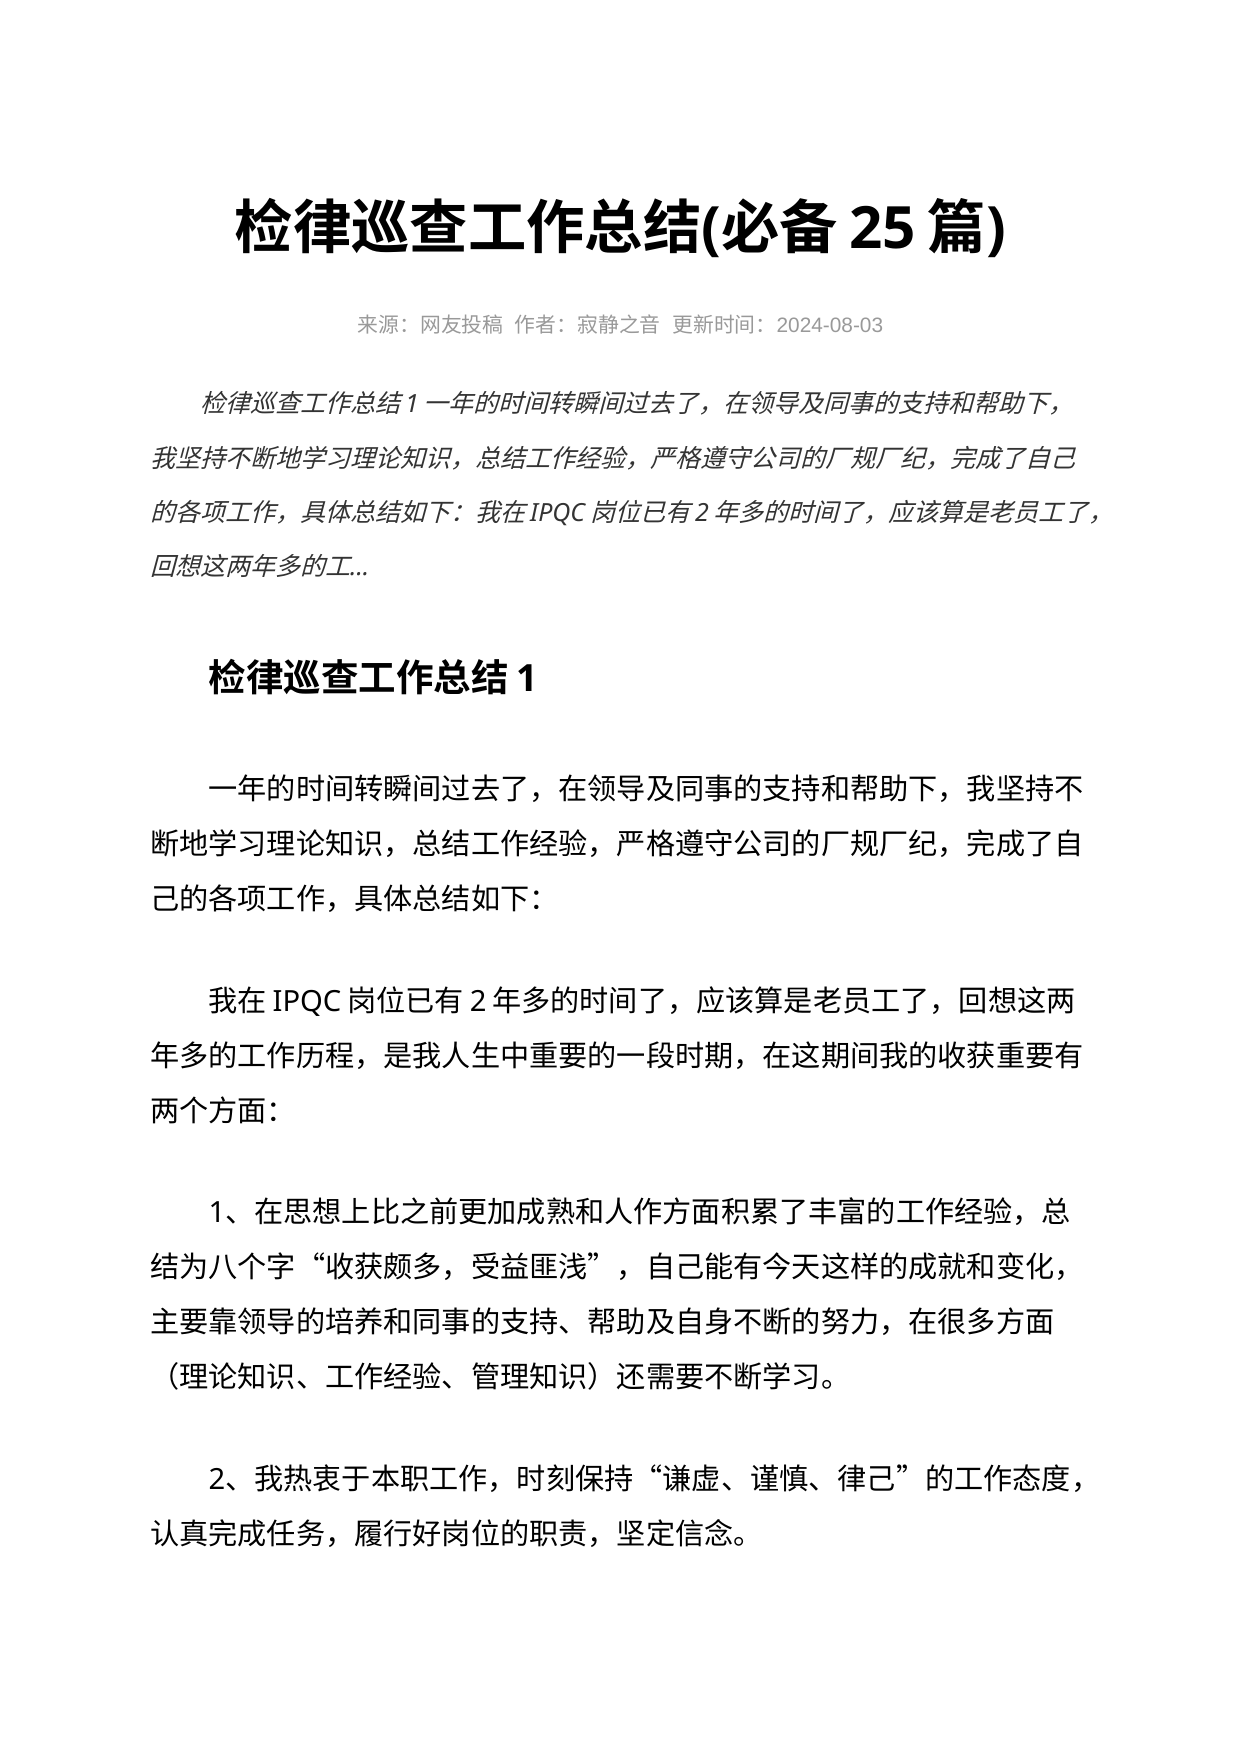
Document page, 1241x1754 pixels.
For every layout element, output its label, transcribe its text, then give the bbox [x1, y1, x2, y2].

subtitle 检律巡查工作总结(必备25篇) [150, 181, 1090, 266]
text 我在IPQC岗位已有2年多的时间了，应该算是老员工了，回想这两年多的工作历程，是我人生中重要的一段时期，在这期间我的收获重要有两个方面： [150, 977, 1090, 1129]
text 2、我热衷于本职工作，时刻保持“谦虚、谨慎、律己”的工作态度，认真完成任务，履行好岗位的职责，坚定信念。 [150, 1456, 1090, 1553]
text 一年的时间转瞬间过去了，在领导及同事的支持和帮助下，我坚持不断地学习理论知识，总结工作经验，严格遵守公司的厂规厂纪，完成了自己的各项工作，具体总结如下： [150, 766, 1090, 918]
text 检律巡查工作总结1 [150, 648, 1090, 703]
text 检律巡查工作总结1一年的时间转瞬间过去了，在领导及同事的支持和帮助下，我坚持不断地学习理论知识，总结工作经验，严格遵守公司的厂规厂纪，完成了自己的各项工作，具体总结如下：我在IPQC岗位已有2年多的时间了，应该算是老员工了，回想这两年多的工... [150, 384, 1090, 583]
text 来源：网友投稿 作者：寂静之音 更新时间：2024-08-03 [150, 313, 1090, 337]
text 1、在思想上比之前更加成熟和人作方面积累了丰富的工作经验，总结为八个字“收获颇多，受益匪浅”，自己能有今天这样的成就和变化，主要靠领导的培养和同事的支持、帮助及自身不断的努力，在很多方面（理论知识、工作经验、管理知识）还需要不断学习。 [150, 1189, 1090, 1396]
